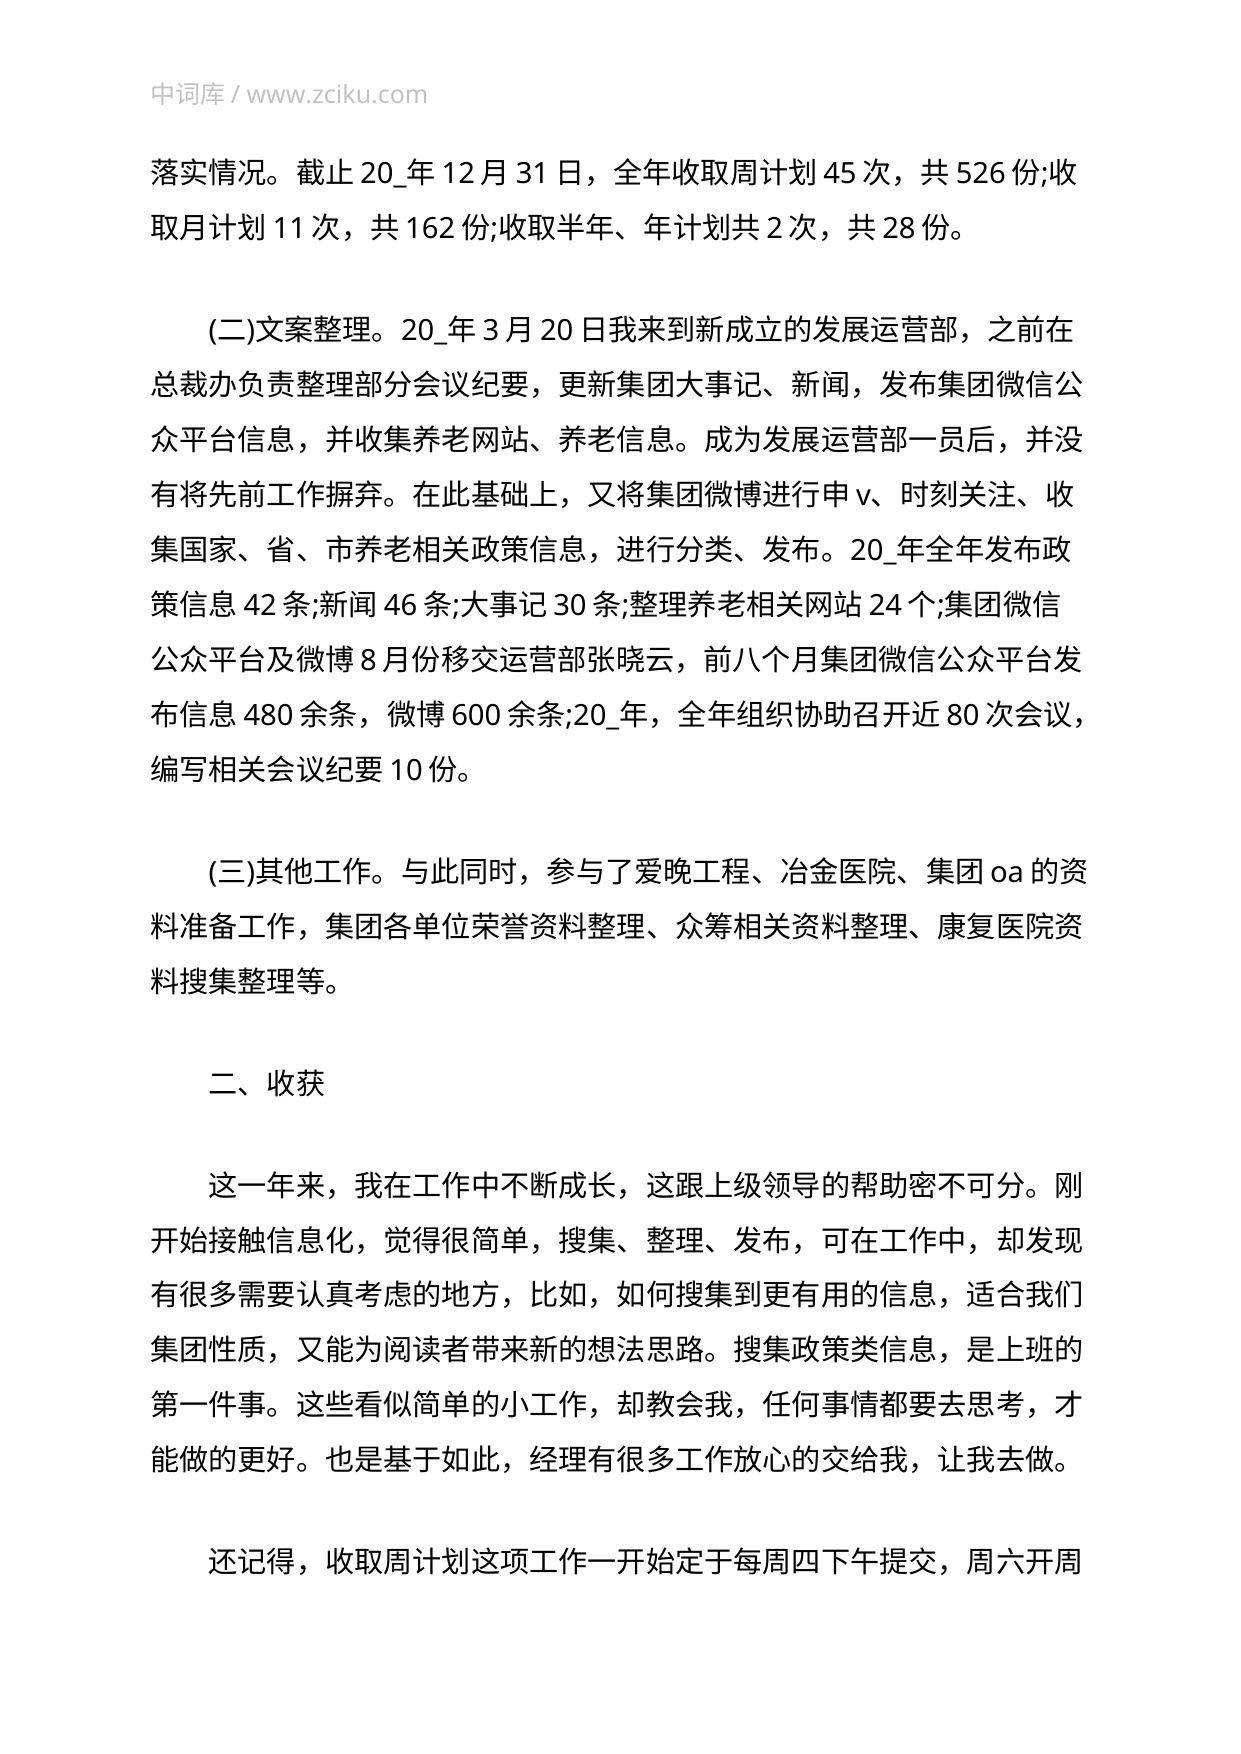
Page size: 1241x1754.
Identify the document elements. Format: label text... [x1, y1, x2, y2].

text (三)其他工作。与此同时，参与了爱晚工程、冶金医院、集团oa的资料准备工作，集团各单位荣誉资料整理、众筹相关资料整理、康复医院资料搜集整理等。 [150, 849, 1090, 1001]
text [150, 150, 1090, 247]
text (二)文案整理。20_年3月20日我来到新成立的发展运营部，之前在总裁办负责整理部分会议纪要，更新集团大事记、新闻，发布集团微信公众平台信息，并收集养老网站、养老信息。成为发展运营部一员后，并没有将先前工作摒弃。在此基础上，又将集团微博进行申v、时刻关注、收集国家、省、市养老相关政策信息，进行分类、发布。20_年全年发布政策信息42条;新闻46条;大事记30条;整理养老相关网站24个;集团微信公众平台及微博8月份移交运营部张晓云，前八个月集团微信公众平台发布信息480余条，微博600余条;20_年，全年组织协助召开近80次会议，编写相关会议纪要10份。 [150, 307, 1090, 789]
text 这一年来，我在工作中不断成长，这跟上级领导的帮助密不可分。刚开始接触信息化，觉得很简单，搜集、整理、发布，可在工作中，却发现有很多需要认真考虑的地方，比如，如何搜集到更有用的信息，适合我们集团性质，又能为阅读者带来新的想法思路。搜集政策类信息，是上班的第一件事。这些看似简单的小工作，却教会我，任何事情都要去思考，才能做的更好。也是基于如此，经理有很多工作放心的交给我，让我去做。 [150, 1162, 1090, 1479]
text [150, 1538, 1090, 1581]
text 二、收获 [150, 1060, 1090, 1103]
